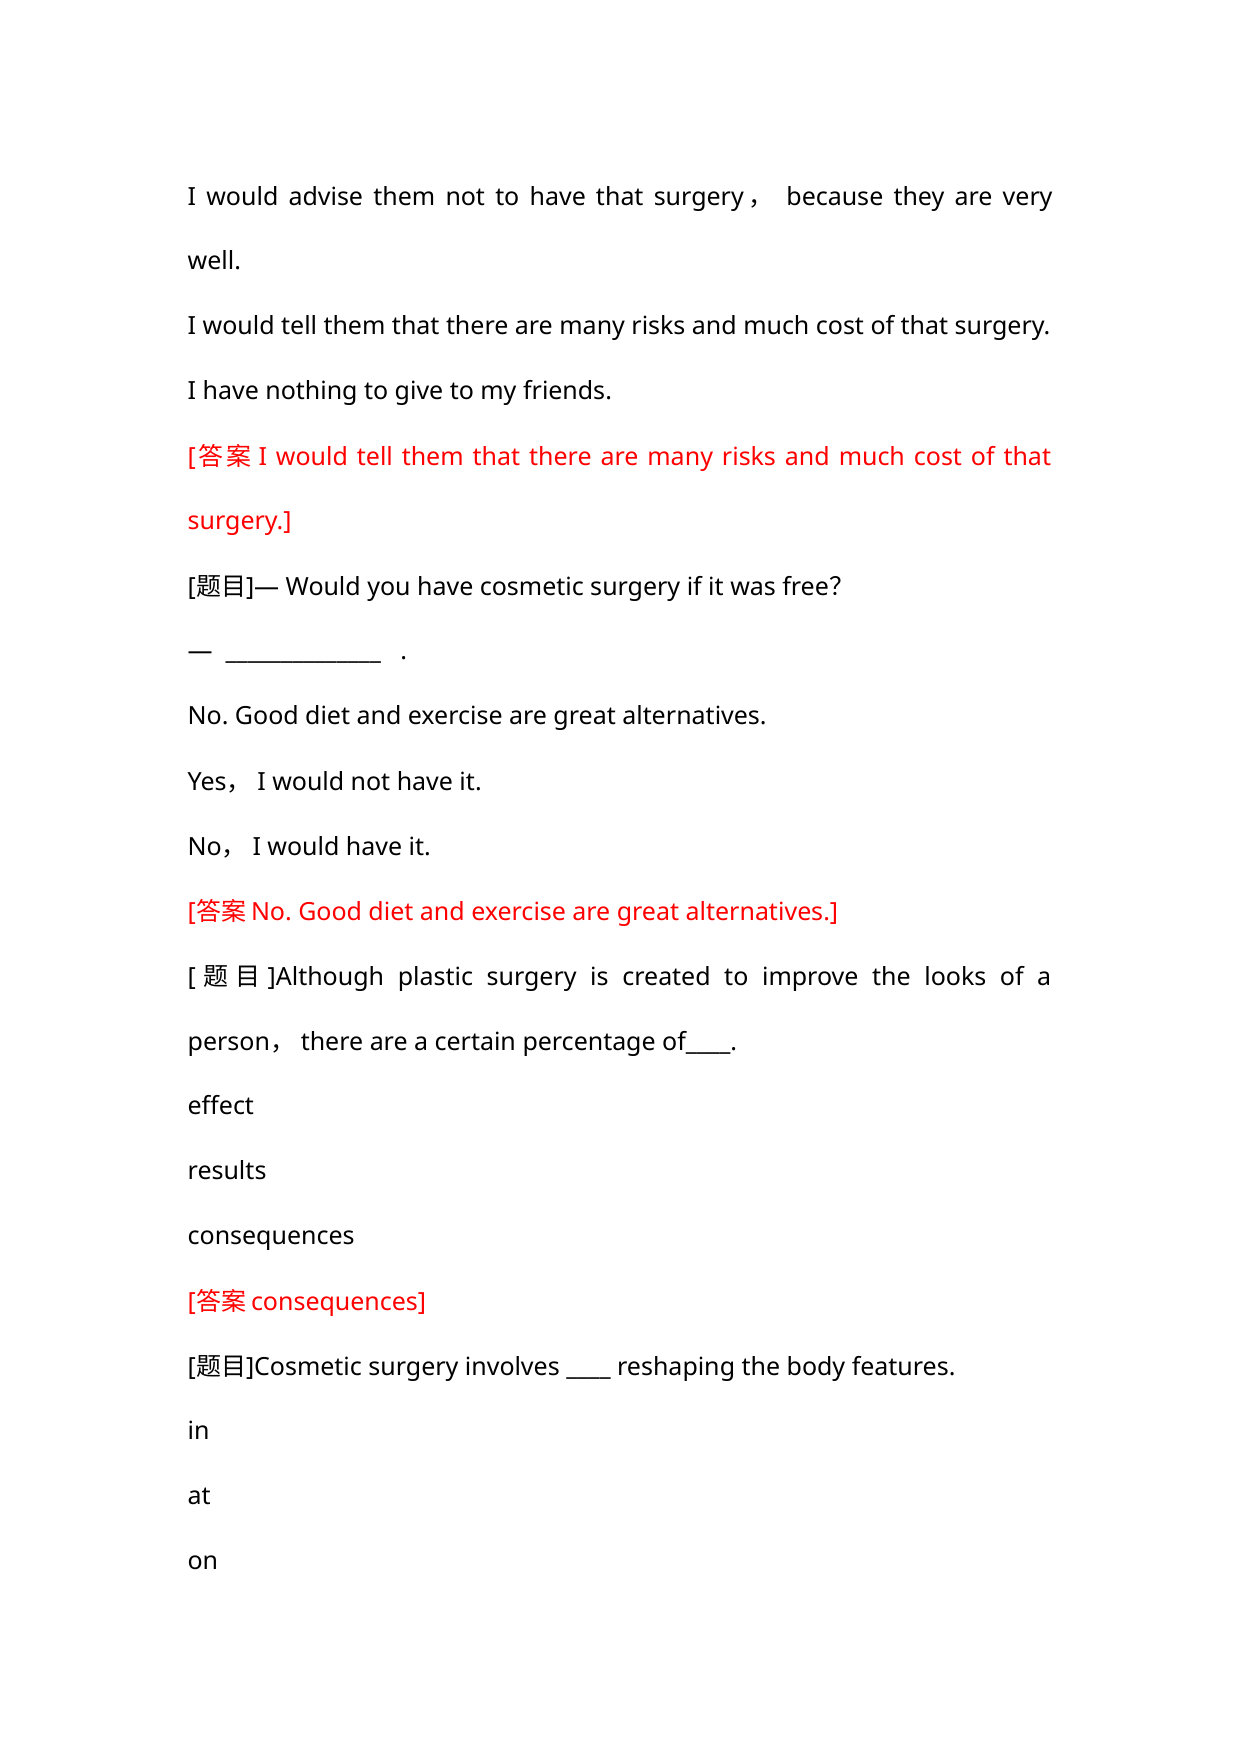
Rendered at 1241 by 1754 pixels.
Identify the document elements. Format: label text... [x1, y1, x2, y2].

text results [187, 1137, 1053, 1202]
text [答案No. Good diet and exercise are great alternatives.] [187, 877, 1053, 942]
text No. Good diet and exercise are great alternatives. [187, 682, 1053, 747]
text [题目]— Would you have cosmetic surgery if it was free？ [187, 552, 1053, 617]
text in [187, 1397, 1053, 1462]
text on [187, 1527, 1053, 1592]
text [答案consequences] [187, 1267, 1053, 1332]
text — ______________ . [187, 617, 1053, 682]
text I have nothing to give to my friends. [187, 357, 1053, 422]
text No， I would have it. [187, 812, 1053, 877]
text [题目]Cosmetic surgery involves ____ reshaping the body features. [187, 1332, 1053, 1397]
text I would tell them that there are many risks and much cost of that surgery. [187, 292, 1053, 357]
text at [187, 1462, 1053, 1527]
text [题目]Although plastic surgery is created to improve the looks of a person， there are a certain percentage of____. [187, 942, 1053, 1072]
text consequences [187, 1202, 1053, 1267]
text [答案I would tell them that there are many risks and much cost of that surgery.] [187, 422, 1053, 552]
text Yes， I would not have it. [187, 747, 1053, 812]
text I would advise them not to have that surgery， because they are very well. [187, 162, 1053, 292]
text effect [187, 1072, 1053, 1137]
